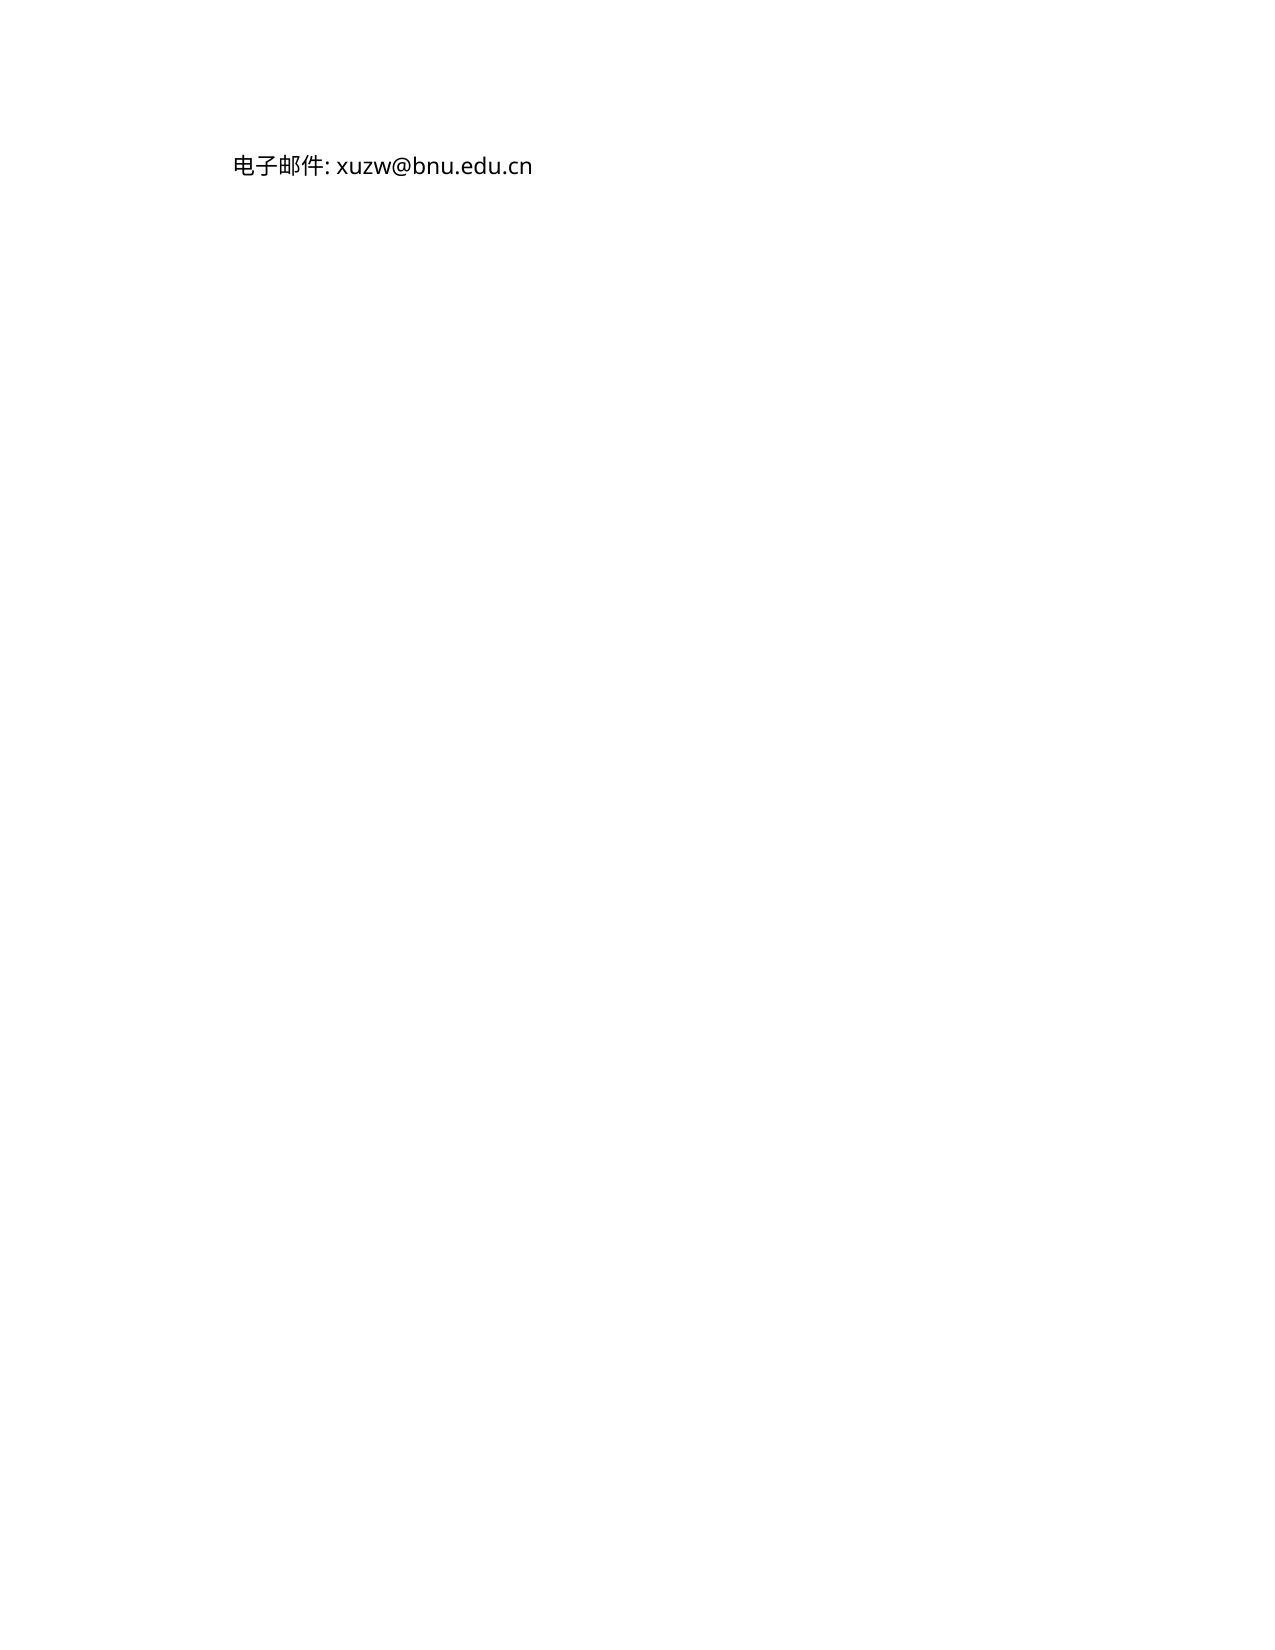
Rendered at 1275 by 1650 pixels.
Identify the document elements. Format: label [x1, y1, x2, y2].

text [232, 150, 1087, 253]
